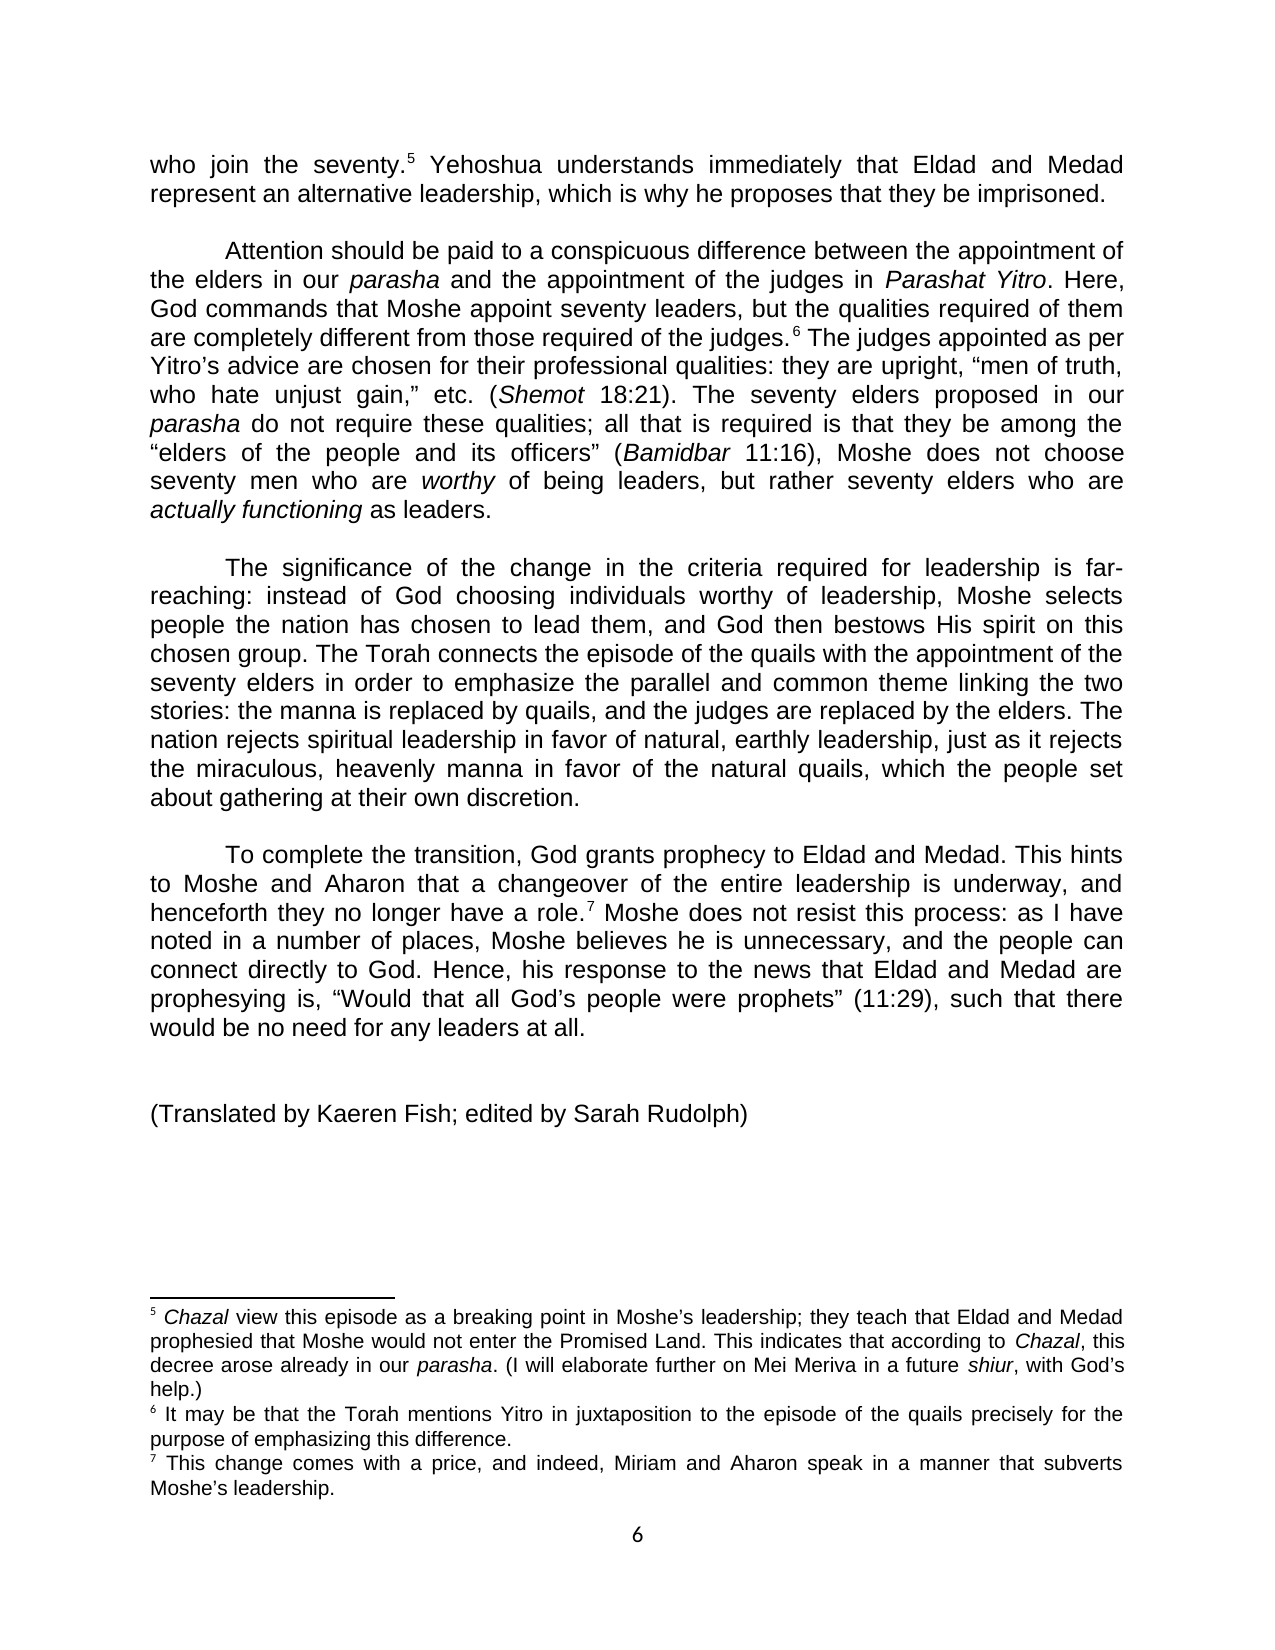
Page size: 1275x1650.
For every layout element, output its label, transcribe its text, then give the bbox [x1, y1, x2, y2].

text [150, 150, 1125, 207]
text (Translated by Kaeren Fish; edited by Sarah Rudolph) [150, 1099, 1125, 1127]
text Attention should be paid to a conspicuous difference between the appointment of the elders in our parasha and the appointment of the judges in Parashat Yitro. Here, God commands that Moshe appoint seventy leaders, but the qualities required of them are completely different from those required of the judges. The judges appointed as per Yitro’s advice are chosen for their professional qualities: they are upright, “men of truth, who hate unjust gain,” etc. (Shemot 18:21). The seventy elders proposed in our parasha do not require these qualities; all that is required is that they be among the “elders of the people and its officers” (Bamidbar 11:16), Moshe does not choose seventy men who are worthy of being leaders, but rather seventy elders who are actually functioning as leaders. [150, 236, 1125, 524]
text The significance of the change in the criteria required for leadership is far-reaching: instead of God choosing individuals worthy of leadership, Moshe selects people the nation has chosen to lead them, and God then bestows His spirit on this chosen group. The Torah connects the episode of the quails with the appointment of the seventy elders in order to emphasize the parallel and common theme linking the two stories: the manna is replaced by quails, and the judges are replaced by the elders. The nation rejects spiritual leadership in favor of natural, earthly leadership, just as it rejects the miraculous, heavenly manna in favor of the natural quails, which the people set about gathering at their own discretion. [150, 552, 1125, 811]
text To complete the transition, God grants prophecy to Eldad and Medad. This hints to Moshe and Aharon that a changeover of the entire leadership is underway, and henceforth they no longer have a role. Moshe does not resist this process: as I have noted in a number of places, Moshe believes he is unnecessary, and the people can connect directly to God. Hence, his response to the news that Eldad and Medad are prophesying is, “Would that all God’s people were prophets” (11:29), such that there would be no need for any leaders at all. [150, 840, 1125, 1041]
